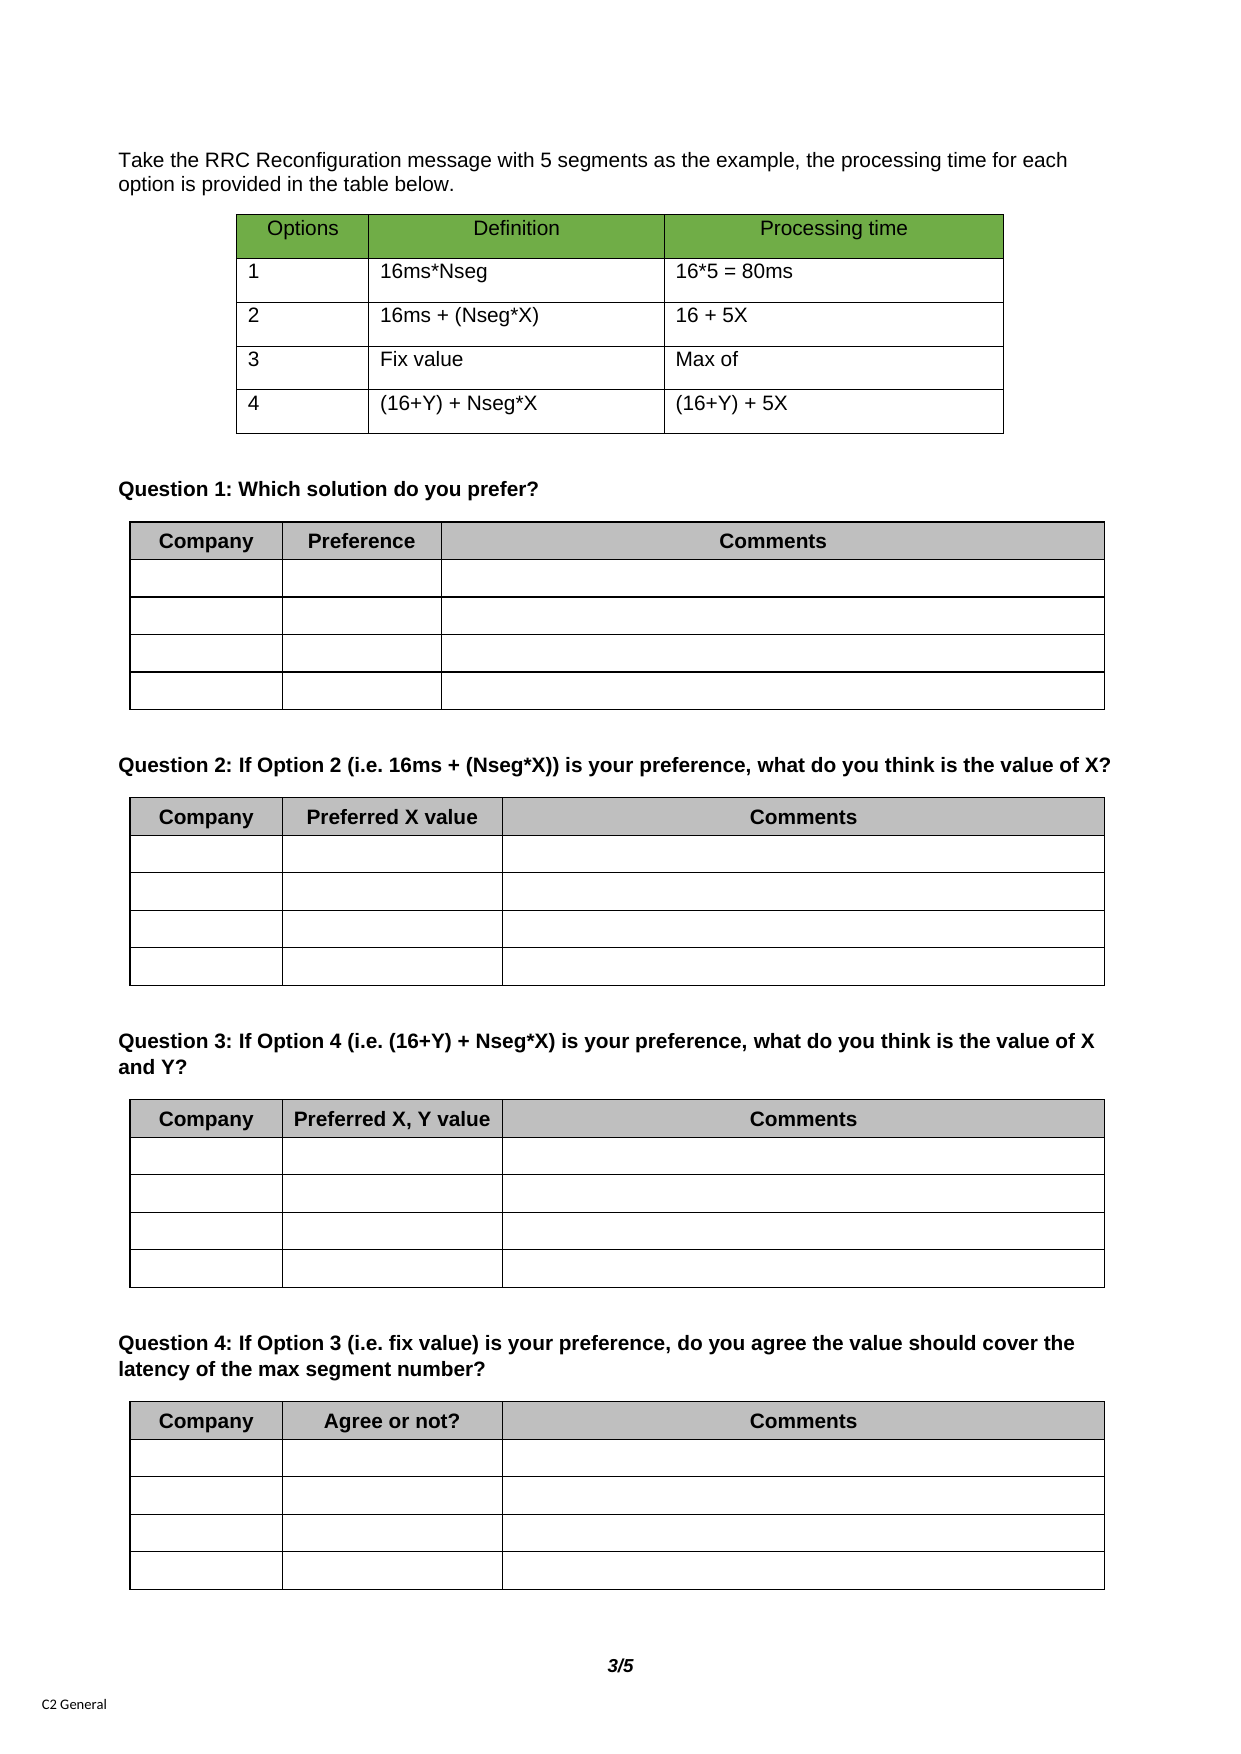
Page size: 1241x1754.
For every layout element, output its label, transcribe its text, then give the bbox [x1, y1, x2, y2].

table_cell 16*5 = 80ms [665, 259, 1003, 302]
table_cell [503, 836, 1104, 872]
table_header Comments [442, 523, 1104, 559]
table_cell 3 [237, 347, 368, 389]
table_header Company [131, 798, 282, 835]
table_cell [283, 1138, 502, 1174]
table_header Company [131, 1100, 282, 1137]
table_cell [442, 673, 1104, 709]
table_cell [503, 1250, 1104, 1287]
table_cell [283, 1250, 502, 1287]
table_cell [283, 598, 441, 634]
table_cell 1 [237, 259, 368, 302]
table_cell [283, 1440, 502, 1476]
table_cell [283, 1175, 502, 1212]
table_header Agree or not? [283, 1402, 502, 1439]
table_cell [131, 560, 282, 596]
subtitle Question 2: If Option 2 (i.e. 16ms + (Nseg*X)) is your preference, what do you think is the value of X? [118, 753, 1122, 777]
table_cell [442, 598, 1104, 634]
table_cell Fix value [369, 347, 664, 389]
table_cell [503, 1138, 1104, 1174]
table_header Preferred X value [283, 798, 502, 835]
table_cell [283, 1552, 502, 1589]
table_header Comments [503, 798, 1104, 835]
table_cell [503, 1440, 1104, 1476]
table_header Definition [369, 215, 664, 258]
table_header Preference [283, 523, 441, 559]
table_header Comments [503, 1402, 1104, 1439]
table_header Comments [503, 1100, 1104, 1137]
table_cell 4 [237, 390, 368, 433]
table_cell [503, 1552, 1104, 1589]
table_header Company [131, 1402, 282, 1439]
table_cell [283, 948, 502, 985]
table_cell [283, 836, 502, 872]
table_cell [283, 635, 441, 671]
table_cell [131, 598, 282, 634]
table_cell [503, 873, 1104, 910]
table_cell [283, 560, 441, 596]
table_cell [131, 1552, 282, 1589]
table_cell [503, 1213, 1104, 1249]
subtitle Question 4: If Option 3 (i.e. fix value) is your preference, do you agree the value should cover the latency of the max segment number? [118, 1331, 1122, 1381]
table_header Processing time [665, 215, 1003, 258]
table_cell [131, 635, 282, 671]
table_cell [283, 873, 502, 910]
table_header Company [131, 523, 282, 559]
subtitle Question 1: Which solution do you prefer? [118, 477, 1122, 501]
table_cell (16+Y) + Nseg*X [369, 390, 664, 433]
table_cell [131, 673, 282, 709]
table_cell 16ms*Nseg [369, 259, 664, 302]
table_cell [131, 1138, 282, 1174]
table_header Preferred X, Y value [283, 1100, 502, 1137]
table_cell [131, 1213, 282, 1249]
table_cell [503, 948, 1104, 985]
table_cell [131, 1250, 282, 1287]
table_cell [503, 1515, 1104, 1551]
table_cell [503, 1477, 1104, 1514]
subtitle Question 3: If Option 4 (i.e. (16+Y) + Nseg*X) is your preference, what do you think is the value of X and Y? [118, 1029, 1122, 1079]
table_cell [131, 836, 282, 872]
table_cell [503, 1175, 1104, 1212]
table_cell 16ms + (Nseg*X) [369, 303, 664, 346]
table_cell [283, 673, 441, 709]
text Take the RRC Reconfiguration message with 5 segments as the example, the processing time for each option is provided in the table below. [118, 148, 1122, 196]
table_cell [283, 1213, 502, 1249]
table_cell Max of [665, 347, 1003, 389]
table_cell 2 [237, 303, 368, 346]
table_cell [131, 1515, 282, 1551]
table_cell [283, 1515, 502, 1551]
table_cell [131, 873, 282, 910]
table_cell [503, 911, 1104, 947]
table_cell [131, 1477, 282, 1514]
table_cell (16+Y) + 5X [665, 390, 1003, 433]
table_cell [131, 1175, 282, 1212]
table_cell [131, 911, 282, 947]
table_cell [131, 948, 282, 985]
table_cell [442, 560, 1104, 596]
table_cell 16 + 5X [665, 303, 1003, 346]
table_cell [283, 1477, 502, 1514]
table_cell [131, 1440, 282, 1476]
table_cell [442, 635, 1104, 671]
table_cell [283, 911, 502, 947]
table_header Options [237, 215, 368, 258]
